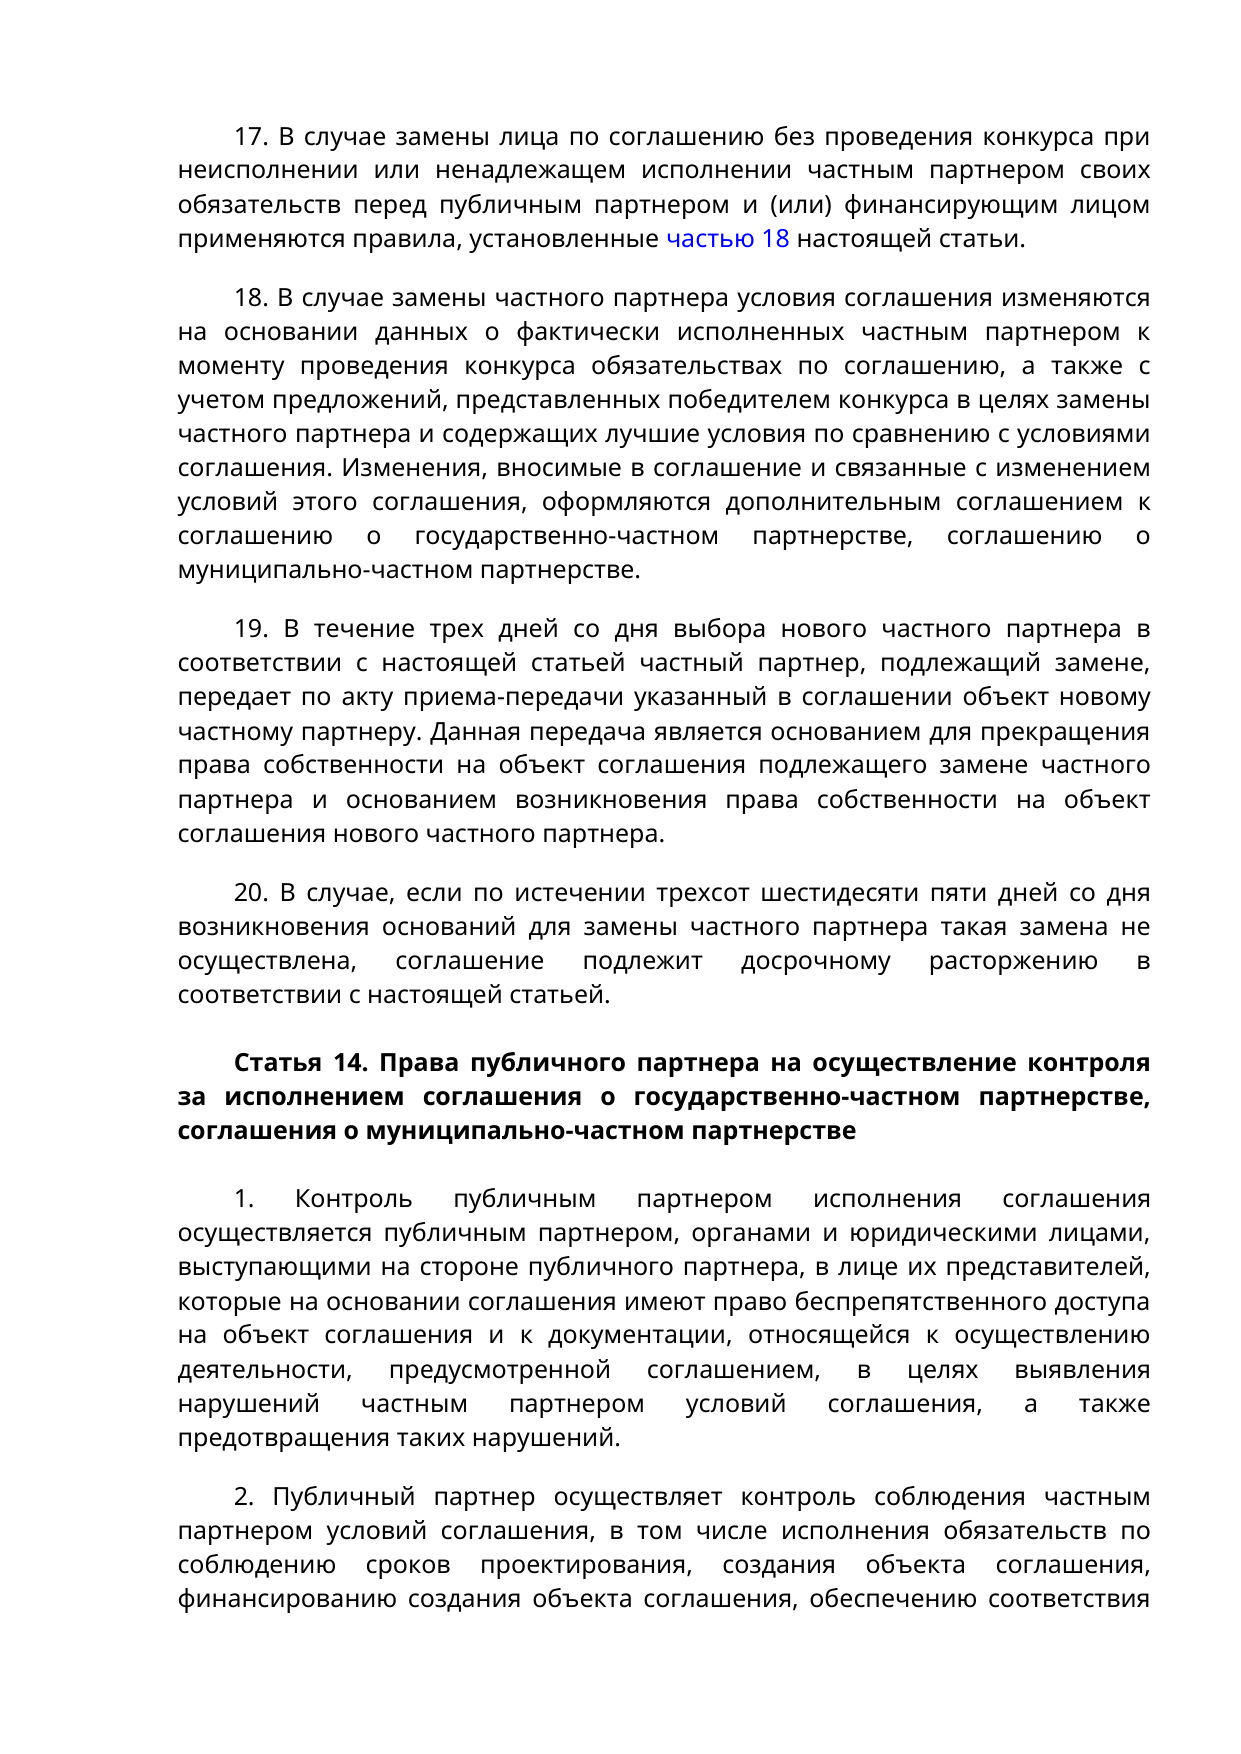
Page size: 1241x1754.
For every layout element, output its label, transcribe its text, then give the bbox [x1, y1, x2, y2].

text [177, 1478, 1152, 1615]
text 20. В случае, если по истечении трехсот шестидесяти пяти дней со дня возникновения оснований для замены частного партнера такая замена не осуществлена, соглашение подлежит досрочному расторжению в соответствии с настоящей статьей. [177, 874, 1152, 1011]
title Статья 14. Права публичного партнера на осуществление контроля за исполнением соглашения о государственно-частном партнерстве, соглашения о муниципально-частном партнерстве [177, 1045, 1152, 1147]
text 1. Контроль публичным партнером исполнения соглашения осуществляется публичным партнером, органами и юридическими лицами, выступающими на стороне публичного партнера, в лице их представителей, которые на основании соглашения имеют право беспрепятственного доступа на объект соглашения и к документации, относящейся к осуществлению деятельности, предусмотренной соглашением, в целях выявления нарушений частным партнером условий соглашения, а также предотвращения таких нарушений. [177, 1181, 1152, 1453]
text 17. В случае замены лица по соглашению без проведения конкурса при неисполнении или ненадлежащем исполнении частным партнером своих обязательств перед публичным партнером и (или) финансирующим лицом применяются правила, установленные частью 18 настоящей статьи. [177, 118, 1152, 254]
text 18. В случае замены частного партнера условия соглашения изменяются на основании данных о фактически исполненных частным партнером к моменту проведения конкурса обязательствах по соглашению, а также с учетом предложений, представленных победителем конкурса в целях замены частного партнера и содержащих лучшие условия по сравнению с условиями соглашения. Изменения, вносимые в соглашение и связанные с изменением условий этого соглашения, оформляются дополнительным соглашением к соглашению о государственно-частном партнерстве, соглашению о муниципально-частном партнерстве. [177, 279, 1152, 586]
text 19. В течение трех дней со дня выбора нового частного партнера в соответствии с настоящей статьей частный партнер, подлежащий замене, передает по акту приема-передачи указанный в соглашении объект новому частному партнеру. Данная передача является основанием для прекращения права собственности на объект соглашения подлежащего замене частного партнера и основанием возникновения права собственности на объект соглашения нового частного партнера. [177, 611, 1152, 849]
